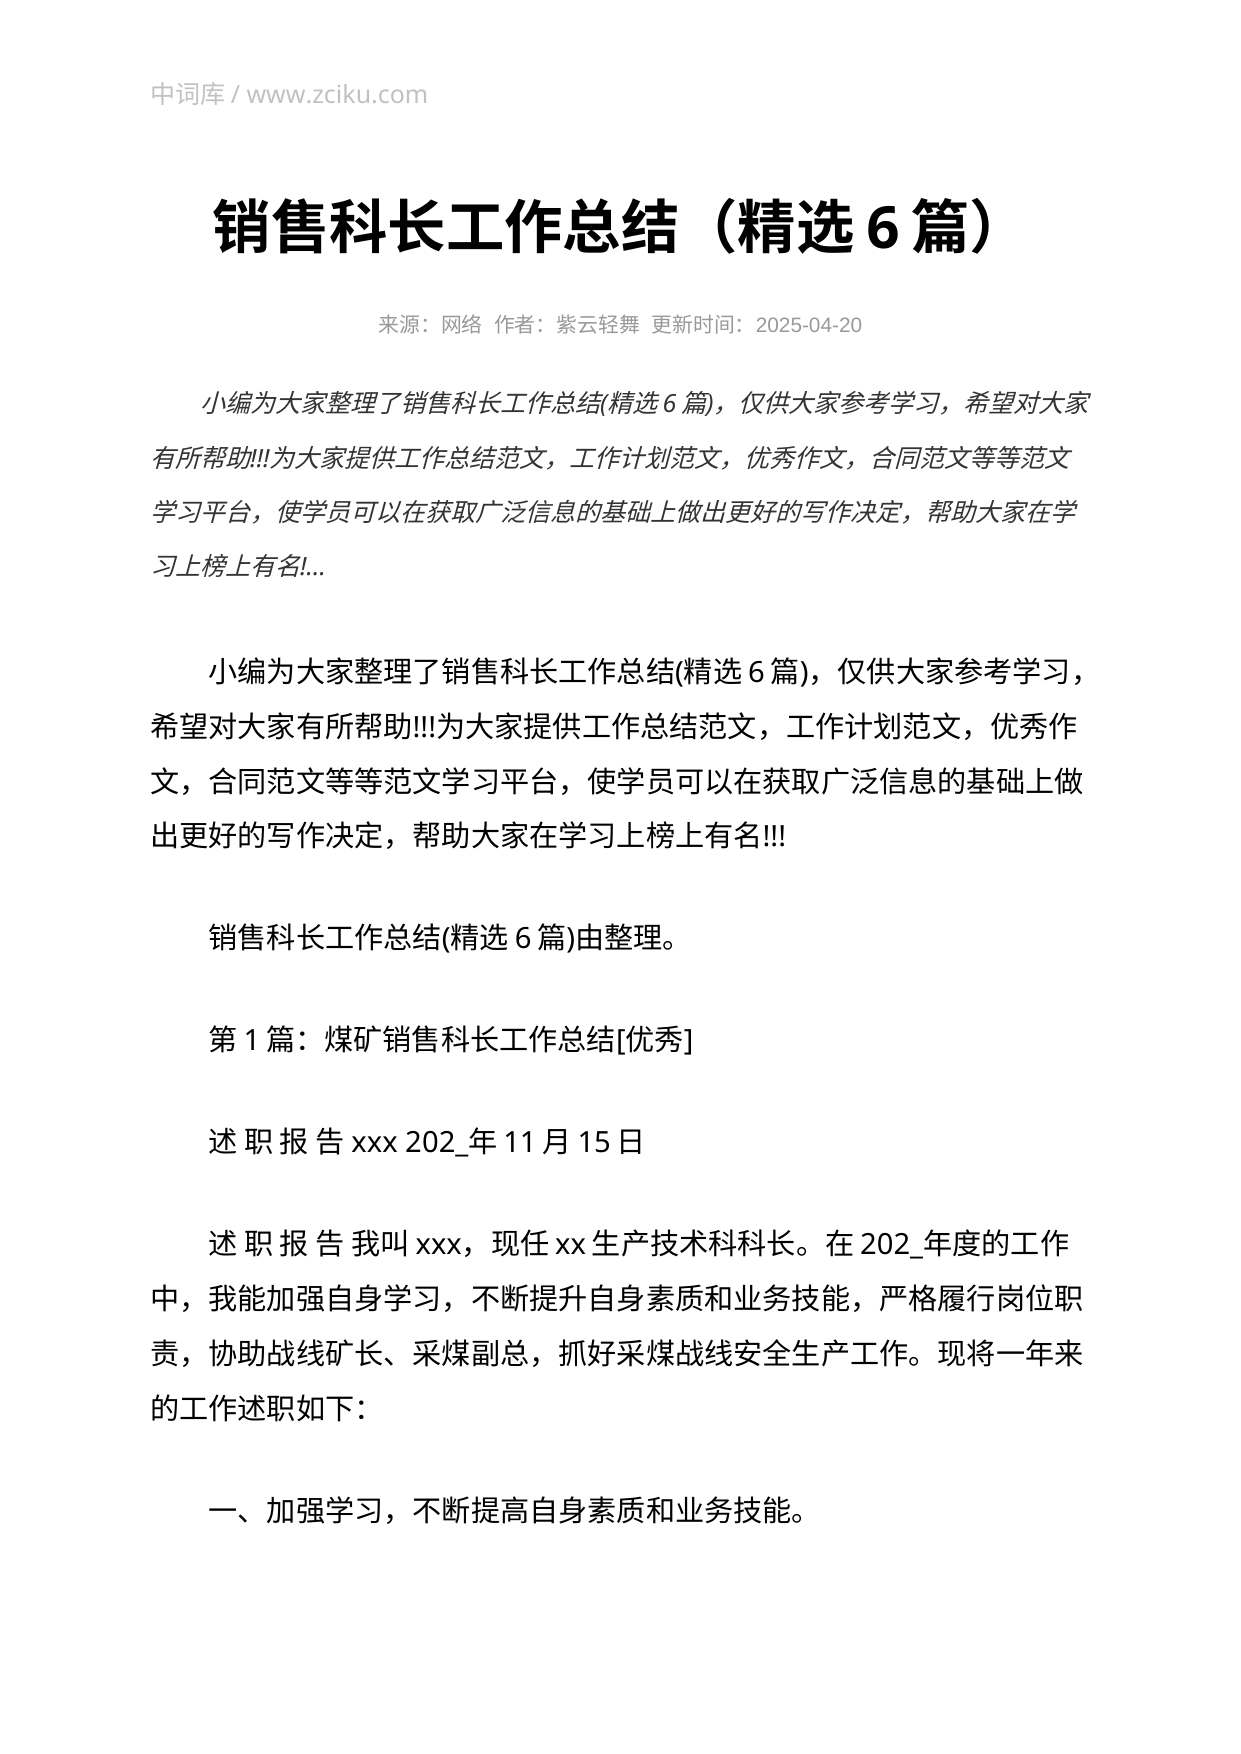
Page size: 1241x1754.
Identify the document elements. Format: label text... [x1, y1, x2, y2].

text 销售科长工作总结(精选6篇)由整理。 [150, 915, 1090, 957]
text 来源：网络 作者：紫云轻舞 更新时间：2025-04-20 [150, 313, 1090, 337]
subtitle 销售科长工作总结（精选6篇） [150, 181, 1090, 266]
text 小编为大家整理了销售科长工作总结(精选6篇)，仅供大家参考学习，希望对大家有所帮助!!!为大家提供工作总结范文，工作计划范文，优秀作文，合同范文等等范文学习平台，使学员可以在获取广泛信息的基础上做出更好的写作决定，帮助大家在学习上榜上有名!... [150, 384, 1090, 583]
text 小编为大家整理了销售科长工作总结(精选6篇)，仅供大家参考学习，希望对大家有所帮助!!!为大家提供工作总结范文，工作计划范文，优秀作文，合同范文等等范文学习平台，使学员可以在获取广泛信息的基础上做出更好的写作决定，帮助大家在学习上榜上有名!!! [150, 648, 1090, 855]
text 第1篇：煤矿销售科长工作总结[优秀] [150, 1017, 1090, 1059]
text 述 职 报 告 xxx 202_年11月15日 [150, 1119, 1090, 1161]
text 一、加强学习，不断提高自身素质和业务技能。 [150, 1487, 1090, 1530]
text 述 职 报 告 我叫xxx，现任xx生产技术科科长。在202_年度的工作中，我能加强自身学习，不断提升自身素质和业务技能，严格履行岗位职责，协助战线矿长、采煤副总，抓好采煤战线安全生产工作。现将一年来的工作述职如下： [150, 1221, 1090, 1428]
